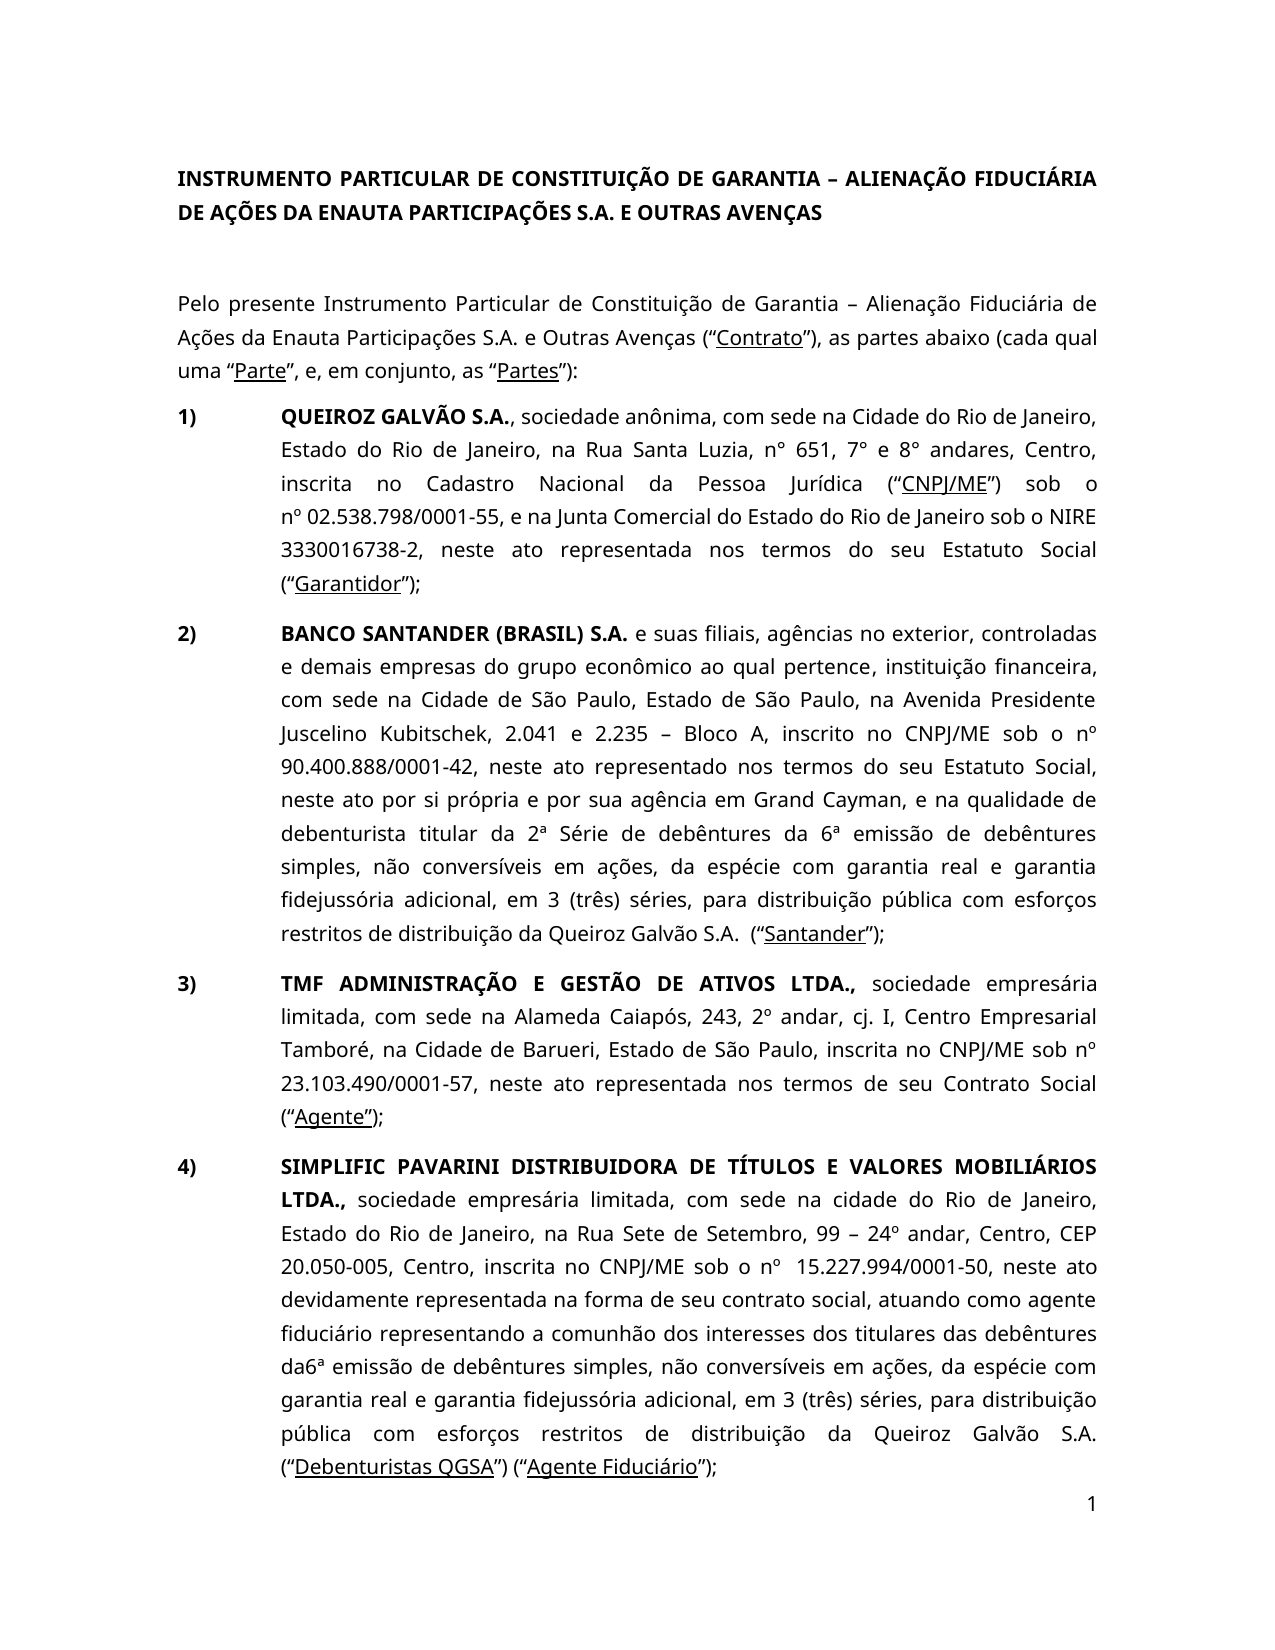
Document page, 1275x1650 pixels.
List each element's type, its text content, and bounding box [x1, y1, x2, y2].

list SIMPLIFIC PAVARINI DISTRIBUIDORA DE TÍTULOS E VALORES MOBILIÁRIOS LTDA., sociedade empresária limitada, com sede na cidade do Rio de Janeiro, Estado do Rio de Janeiro, na Rua Sete de Setembro, 99 – 24º andar, Centro, CEP 20.050-005, Centro, inscrita no CNPJ/ME sob o nº 15.227.994/0001-50, neste ato devidamente representada na forma de seu contrato social, atuando como agente fiduciário representando a comunhão dos interesses dos titulares das debêntures da6ª emissão de debêntures simples, não conversíveis em ações, da espécie com garantia real e garantia fidejussória adicional, em 3 (três) séries, para distribuição pública com esforços restritos de distribuição da Queiroz Galvão S.A. (“Debenturistas QGSA”) (“Agente Fiduciário”); [177, 1148, 1098, 1481]
list QUEIROZ GALVÃO S.A., sociedade anônima, com sede na Cidade do Rio de Janeiro, Estado do Rio de Janeiro, na Rua Santa Luzia, n° 651, 7° e 8° andares, Centro, inscrita no Cadastro Nacional da Pessoa Jurídica (“CNPJ/ME”) sob o nº 02.538.798/0001-55, e na Junta Comercial do Estado do Rio de Janeiro sob o NIRE 3330016738-2, neste ato representada nos termos do seu Estatuto Social (“Garantidor”); [177, 398, 1098, 598]
list BANCO SANTANDER (BRASIL) S.A. e suas filiais, agências no exterior, controladas e demais empresas do grupo econômico ao qual pertence, instituição financeira, com sede na Cidade de São Paulo, Estado de São Paulo, na Avenida Presidente Juscelino Kubitschek, 2.041 e 2.235 – Bloco A, inscrito no CNPJ/ME sob o nº 90.400.888/0001-42, neste ato representado nos termos do seu Estatuto Social, neste ato por si própria e por sua agência em Grand Cayman, e na qualidade de debenturista titular da 2ª Série de debêntures da 6ª emissão de debêntures simples, não conversíveis em ações, da espécie com garantia real e garantia fidejussória adicional, em 3 (três) séries, para distribuição pública com esforços restritos de distribuição da Queiroz Galvão S.A. (“Santander”); [177, 614, 1098, 948]
text Pelo presente Instrumento Particular de Constituição de Garantia – Alienação Fiduciária de Ações da Enauta Participações S.A. e Outras Avenças (“Contrato”), as partes abaixo (cada qual uma “Parte”, e, em conjunto, as “Partes”): [177, 285, 1098, 385]
list TMF ADMINISTRAÇÃO E GESTÃO DE ATIVOS LTDA., sociedade empresária limitada, com sede na Alameda Caiapós, 243, 2º andar, cj. I, Centro Empresarial Tamboré, na Cidade de Barueri, Estado de São Paulo, inscrita no CNPJ/ME sob nº 23.103.490/0001-57, neste ato representada nos termos de seu Contrato Social (“Agente”); [177, 964, 1098, 1131]
text INSTRUMENTO PARTICULAR DE CONSTITUIÇÃO DE GARANTIA – ALIENAÇÃO FIDUCIÁRIA DE AÇÕES DA ENAUTA PARTICIPAÇÕES S.A. E OUTRAS AVENÇAS [177, 160, 1098, 227]
